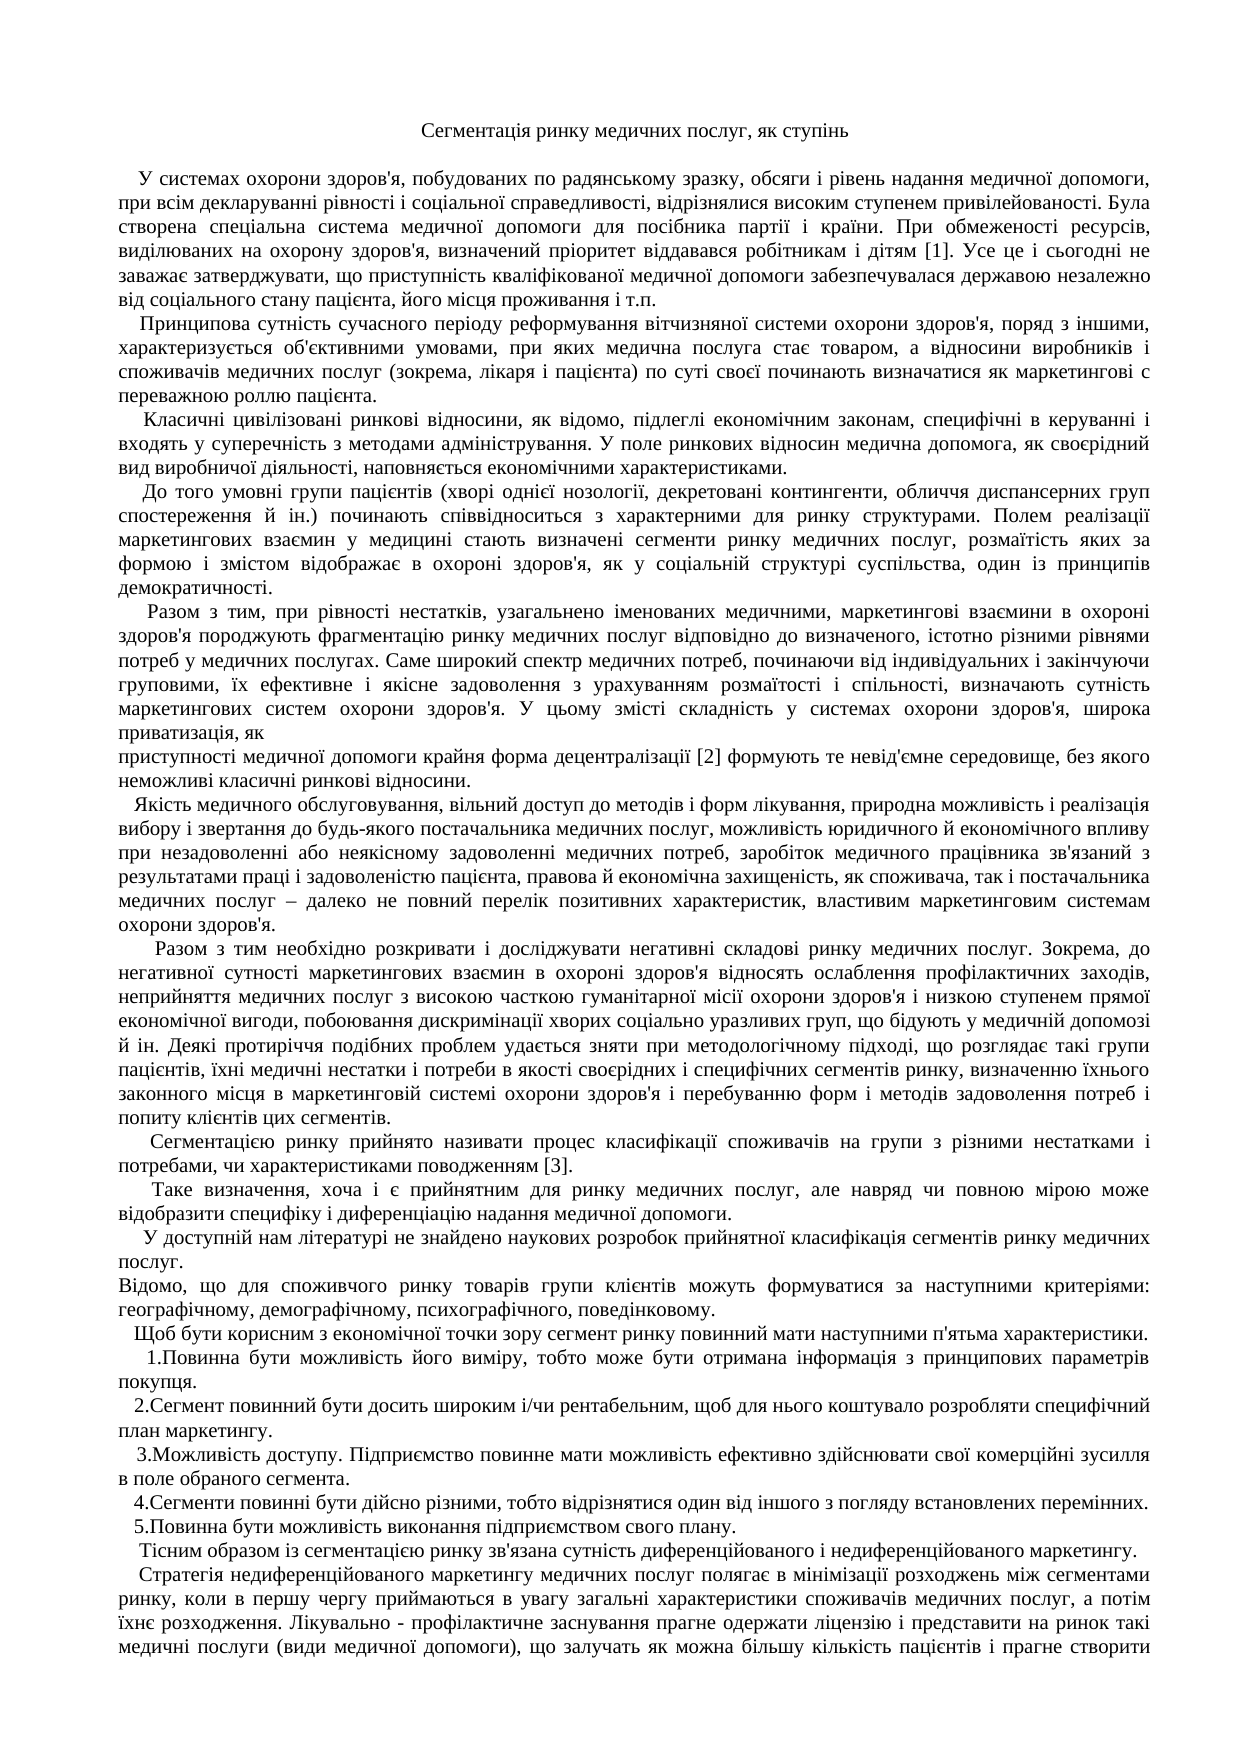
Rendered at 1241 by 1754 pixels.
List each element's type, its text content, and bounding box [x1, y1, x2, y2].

text Принципова сутність сучасного періоду реформування вітчизняної системи охорони здоров'я, поряд з іншими, характеризується об'єктивними умовами, при яких медична послуга стає товаром, а відносини виробників і споживачів медичних послуг (зокрема, лікаря і пацієнта) по суті своєї починають визначатися як маркетингові c переважною роллю пацієнта. [118, 311, 1152, 407]
text 2.Сегмент повинний бути досить широким і/чи рентабельним, щоб для нього коштувало розробляти специфічний план маркетингу. [118, 1393, 1152, 1442]
text У системах охорони здоров'я, побудованих по радянському зразку, обсяги і рівень надання медичної допомоги, при всім декларуванні рівності і соціальної справедливості, відрізнялися високим ступенем привілейованості. Була створена спеціальна система медичної допомоги для посібника партії і країни. При обмеженості ресурсів, виділюваних на охорону здоров'я, визначений пріоритет віддавався робітникам і дітям [1]. Усе це і сьогодні не заважає затверджувати, що приступність кваліфікованої медичної допомоги забезпечувалася державою незалежно від соціального стану пацієнта, його місця проживання і т.п. [118, 166, 1152, 311]
text До того умовні групи пацієнтів (хворі однієї нозології, декретовані контингенти, обличчя диспансерних груп спостереження й ін.) починають співвідноситься з характерними для ринку структурами. Полем реалізації маркетингових взаємин у медицині стають визначені сегменти ринку медичних послуг, розмаїтість яких за формою і змістом відображає в охороні здоров'я, як у соціальній структурі суспільства, один із принципів демократичності. [118, 479, 1152, 599]
text 1.Повинна бути можливість його виміру, тобто може бути отримана інформація з принципових параметрів покупця. [118, 1345, 1152, 1393]
text Класичні цивілізовані ринкові відносини, як відомо, підлеглі економічним законам, специфічні в керуванні і входять у суперечність з методами адміністрування. У поле ринкових відносин медична допомога, як своєрідний вид виробничої діяльності, наповняється економічними характеристиками. [118, 407, 1152, 479]
text 5.Повинна бути можливість виконання підприємством свого плану. [118, 1514, 1152, 1538]
text Сегментація ринку медичних послуг, як ступінь [118, 118, 1152, 142]
text Відомо, що для споживчого ринку товарів групи клієнтів можуть формуватися за наступними критеріями: географічному, демографічному, психографічного, поведінковому. [118, 1273, 1152, 1321]
text Щоб бути корисним з економічної точки зору сегмент ринку повинний мати наступними п'ятьма характеристики. [118, 1321, 1152, 1345]
text 4.Сегменти повинні бути дійсно різними, тобто відрізнятися один від іншого з погляду встановлених перемінних. [118, 1490, 1152, 1514]
text Разом з тим, при рівності нестатків, узагальнено іменованих медичними, маркетингові взаємини в охороні здоров'я породжують фрагментацію ринку медичних послуг відповідно до визначеного, істотно різними рівнями потреб у медичних послугах. Саме широкий спектр медичних потреб, починаючи від індивідуальних і закінчуючи груповими, їх ефективне і якісне задоволення з урахуванням розмаїтості і спільності, визначають сутність маркетингових систем охорони здоров'я. У цьому змісті складність у системах охорони здоров'я, широка приватизація, як [118, 599, 1152, 744]
text Тісним образом із сегментацією ринку зв'язана сутність диференційованого і недиференційованого маркетингу. [118, 1538, 1152, 1562]
text У доступній нам літературі не знайдено наукових розробок прийнятної класифікація сегментів ринку медичних послуг. [118, 1225, 1152, 1273]
text Сегментацією ринку прийнято називати процес класифікації споживачів на групи з різними нестатками і потребами, чи характеристиками поводженням [3]. [118, 1129, 1152, 1177]
text Таке визначення, хоча і є прийнятним для ринку медичних послуг, але навряд чи повною мірою може відобразити специфіку і диференціацію надання медичної допомоги. [118, 1177, 1152, 1225]
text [118, 1562, 1152, 1658]
text Разом з тим необхідно розкривати і досліджувати негативні складові ринку медичних послуг. Зокрема, до негативної сутності маркетингових взаємин в охороні здоров'я відносять ослаблення профілактичних заходів, неприйняття медичних послуг з високою часткою гуманітарної місії охорони здоров'я і низкою ступенем прямої економічної вигоди, побоювання дискримінації хворих соціально уразливих груп, що бідують у медичній допомозі й ін. Деякі протиріччя подібних проблем удається зняти при методологічному підході, що розглядає такі групи пацієнтів, їхні медичні нестатки і потреби в якості своєрідних і специфічних сегментів ринку, визначенню їхнього законного місця в маркетинговій системі охорони здоров'я і перебуванню форм і методів задоволення потреб і попиту клієнтів цих сегментів. [118, 936, 1152, 1129]
text Якість медичного обслуговування, вільний доступ до методів і форм лікування, природна можливість і реалізація вибору і звертання до будь-якого постачальника медичних послуг, можливість юридичного й економічного впливу при незадоволенні або неякісному задоволенні медичних потреб, заробіток медичного працівника зв'язаний з результатами праці і задоволеністю пацієнта, правова й економічна захищеність, як споживача, так і постачальника медичних послуг – далеко не повний перелік позитивних характеристик, властивим маркетинговим системам охорони здоров'я. [118, 792, 1152, 936]
text приступності медичної допомоги крайня форма децентралізації [2] формують те невід'ємне середовище, без якого неможливі класичні ринкові відносини. [118, 744, 1152, 792]
text 3.Можливість доступу. Підприємство повинне мати можливість ефективно здійснювати свої комерційні зусилля в поле обраного сегмента. [118, 1442, 1152, 1490]
